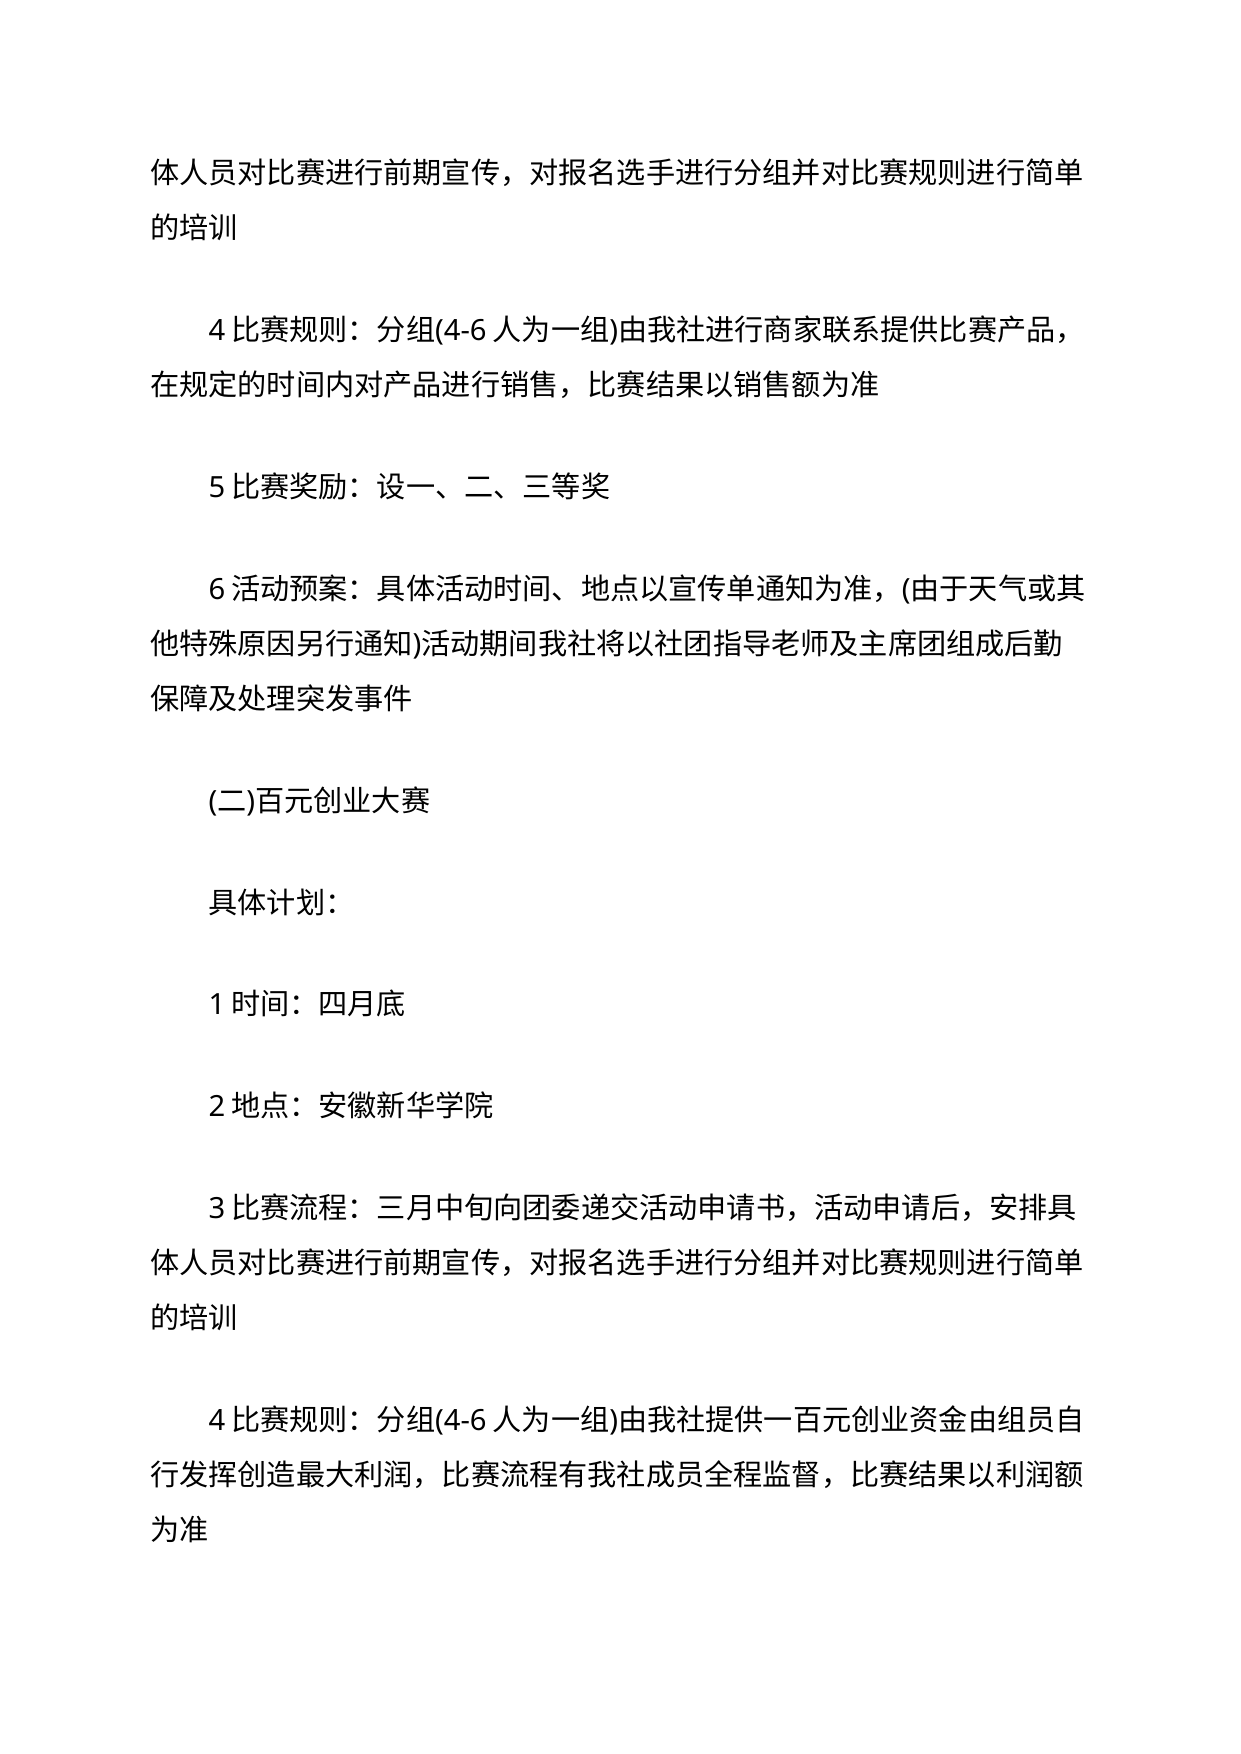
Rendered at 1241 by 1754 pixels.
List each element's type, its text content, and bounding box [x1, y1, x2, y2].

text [150, 150, 1090, 247]
text 4比赛规则：分组(4-6人为一组)由我社提供一百元创业资金由组员自行发挥创造最大利润，比赛流程有我社成员全程监督，比赛结果以利润额为准 [150, 1397, 1090, 1549]
text 2地点：安徽新华学院 [150, 1083, 1090, 1125]
text 6活动预案：具体活动时间、地点以宣传单通知为准，(由于天气或其他特殊原因另行通知)活动期间我社将以社团指导老师及主席团组成后勤保障及处理突发事件 [150, 565, 1090, 718]
text 3比赛流程：三月中旬向团委递交活动申请书，活动申请后，安排具体人员对比赛进行前期宣传，对报名选手进行分组并对比赛规则进行简单的培训 [150, 1185, 1090, 1337]
text 1时间：四月底 [150, 981, 1090, 1023]
text 4比赛规则：分组(4-6人为一组)由我社进行商家联系提供比赛产品，在规定的时间内对产品进行销售，比赛结果以销售额为准 [150, 307, 1090, 404]
text 具体计划： [150, 879, 1090, 921]
text (二)百元创业大赛 [150, 777, 1090, 819]
text 5比赛奖励：设一、二、三等奖 [150, 463, 1090, 506]
